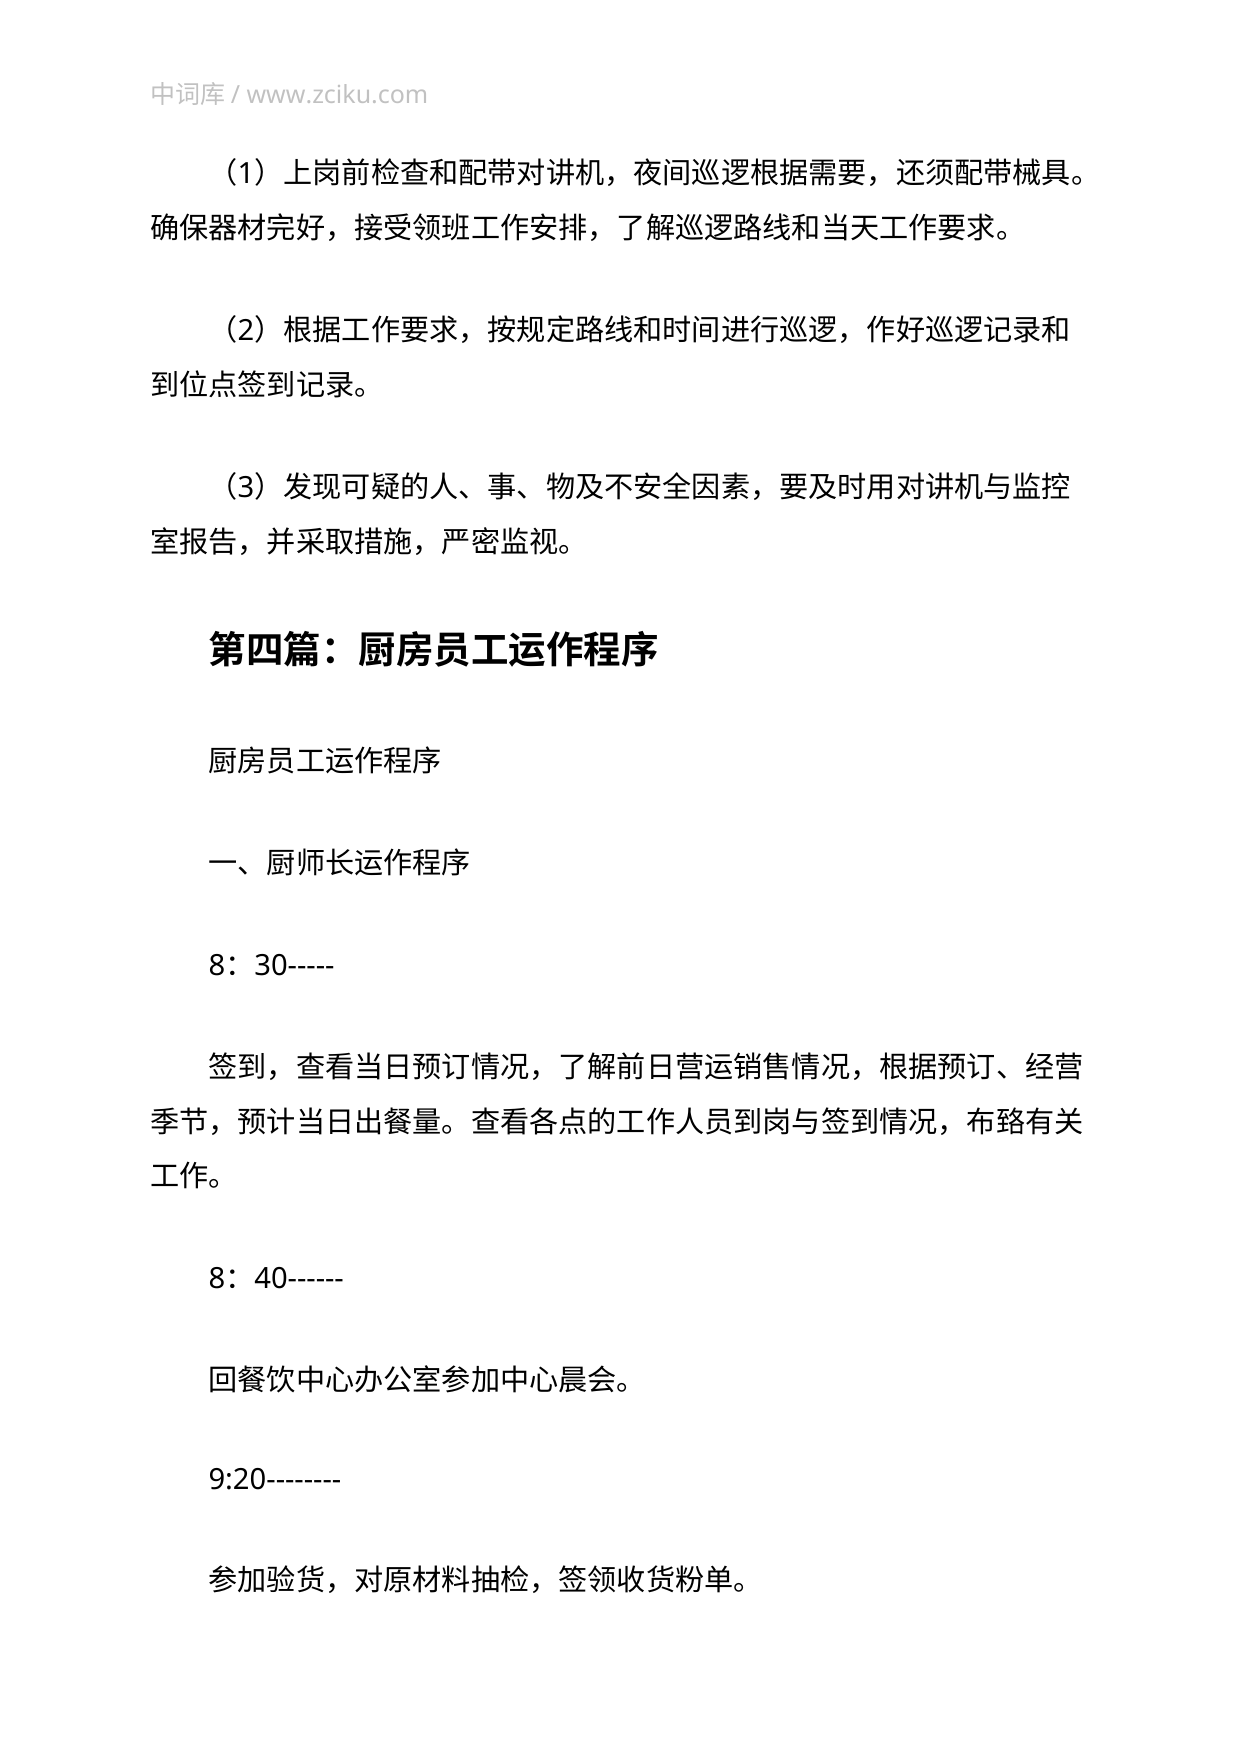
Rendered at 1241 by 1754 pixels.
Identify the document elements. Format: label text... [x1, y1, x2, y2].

text 8：40------ [150, 1255, 1090, 1297]
text 8：30----- [150, 941, 1090, 984]
text （2）根据工作要求，按规定路线和时间进行巡逻，作好巡逻记录和到位点签到记录。 [150, 307, 1090, 404]
text 第四篇：厨房员工运作程序 [150, 620, 1090, 674]
text 厨房员工运作程序 [150, 738, 1090, 780]
text （3）发现可疑的人、事、物及不安全因素，要及时用对讲机与监控室报告，并采取措施，严密监视。 [150, 463, 1090, 561]
text 参加验货，对原材料抽检，签领收货粉单。 [150, 1557, 1090, 1599]
text 签到，查看当日预订情况，了解前日营运销售情况，根据预订、经营季节，预计当日出餐量。查看各点的工作人员到岗与签到情况，布臵有关工作。 [150, 1043, 1090, 1195]
text 回餐饮中心办公室参加中心晨会。 [150, 1357, 1090, 1399]
text （1）上岗前检查和配带对讲机，夜间巡逻根据需要，还须配带械具。确保器材完好，接受领班工作安排，了解巡逻路线和当天工作要求。 [150, 150, 1090, 247]
text 9:20-------- [150, 1458, 1090, 1498]
text 一、厨师长运作程序 [150, 839, 1090, 882]
